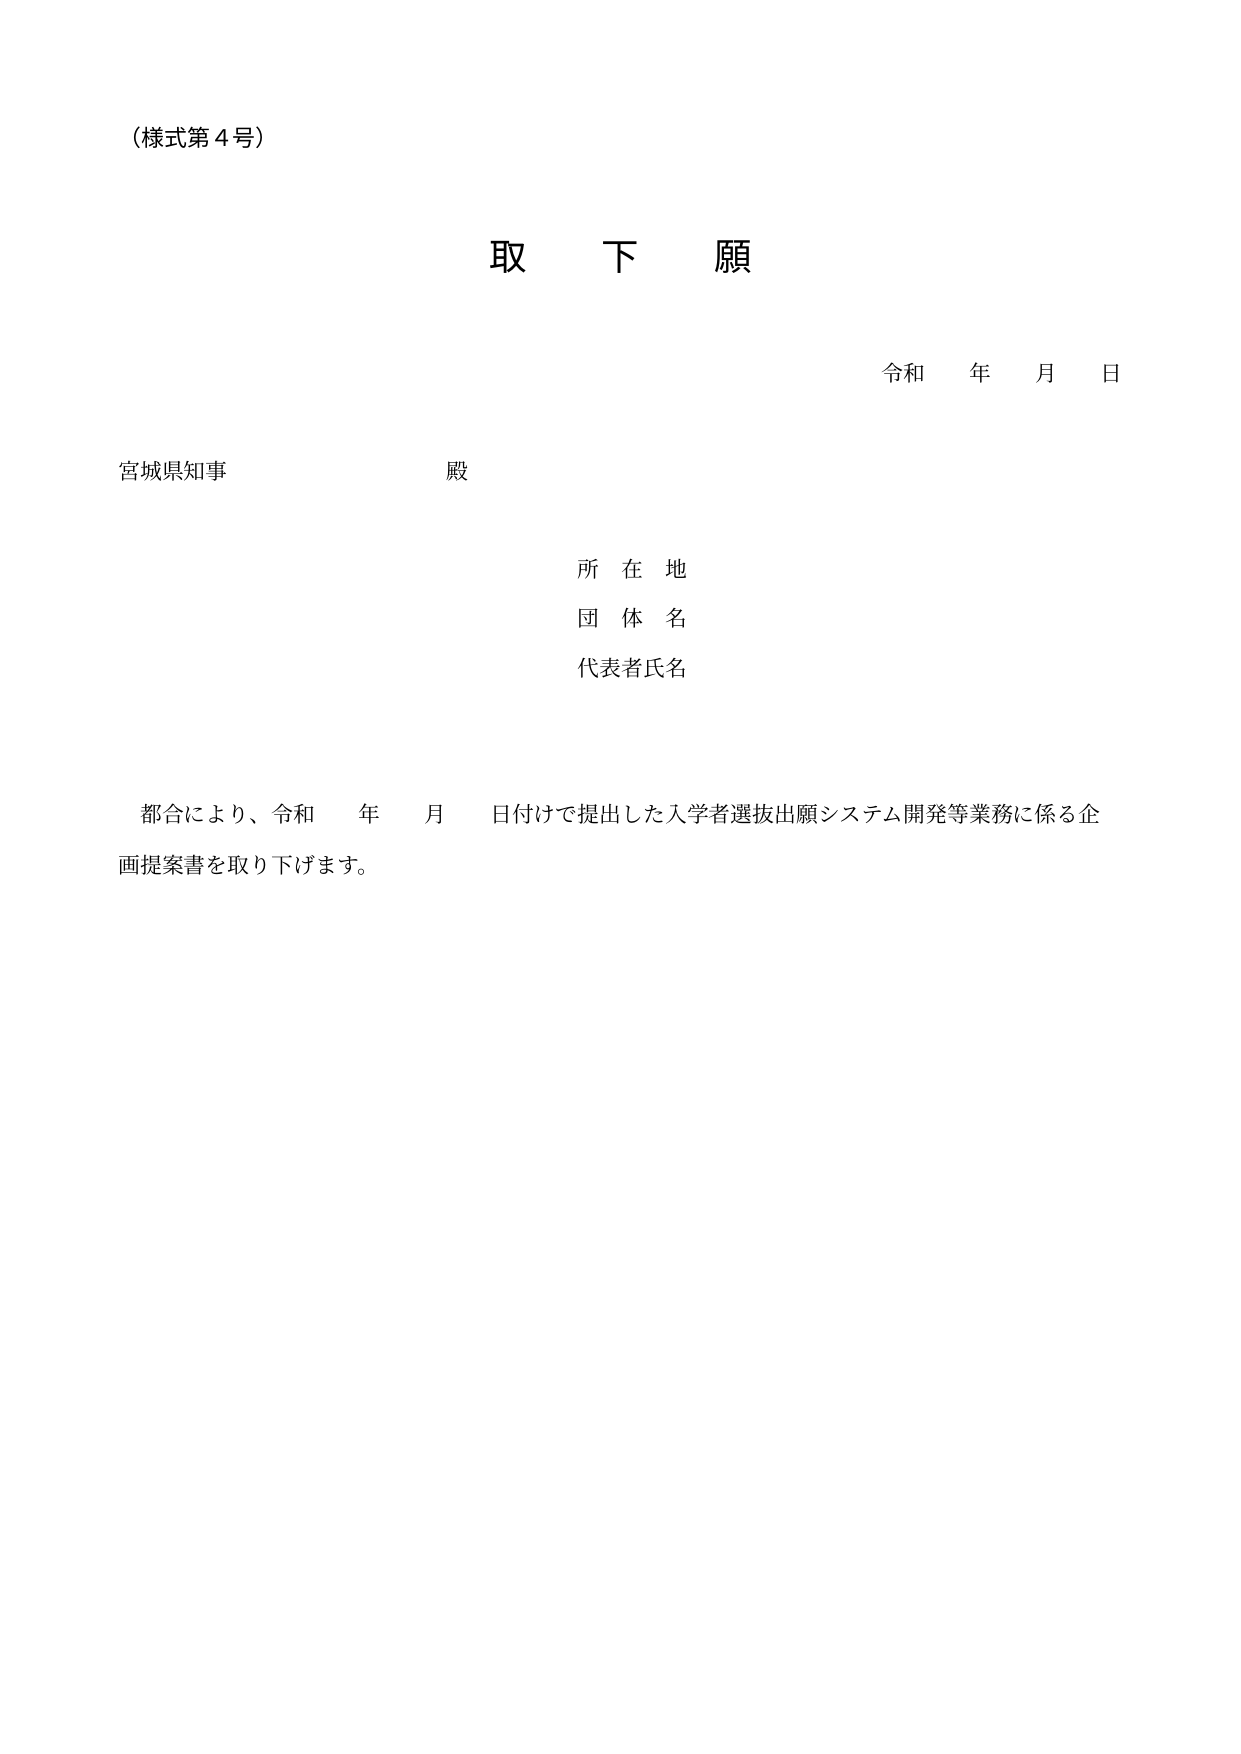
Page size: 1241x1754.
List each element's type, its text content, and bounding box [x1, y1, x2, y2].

text 代表者氏名 [118, 650, 1122, 684]
text 令和 年 月 日 [118, 355, 1122, 389]
text （様式第４号） [118, 120, 1122, 153]
text 取 下 願 [118, 221, 1122, 288]
text 所 在 地 [118, 551, 1122, 585]
text 都合により、令和 年 月 日付けで提出した入学者選抜出願システム開発等業務に係る企画提案書を取り下げます。 [118, 796, 1122, 881]
text 宮城県知事 殿 [118, 453, 1122, 487]
text 団 体 名 [118, 601, 1122, 634]
